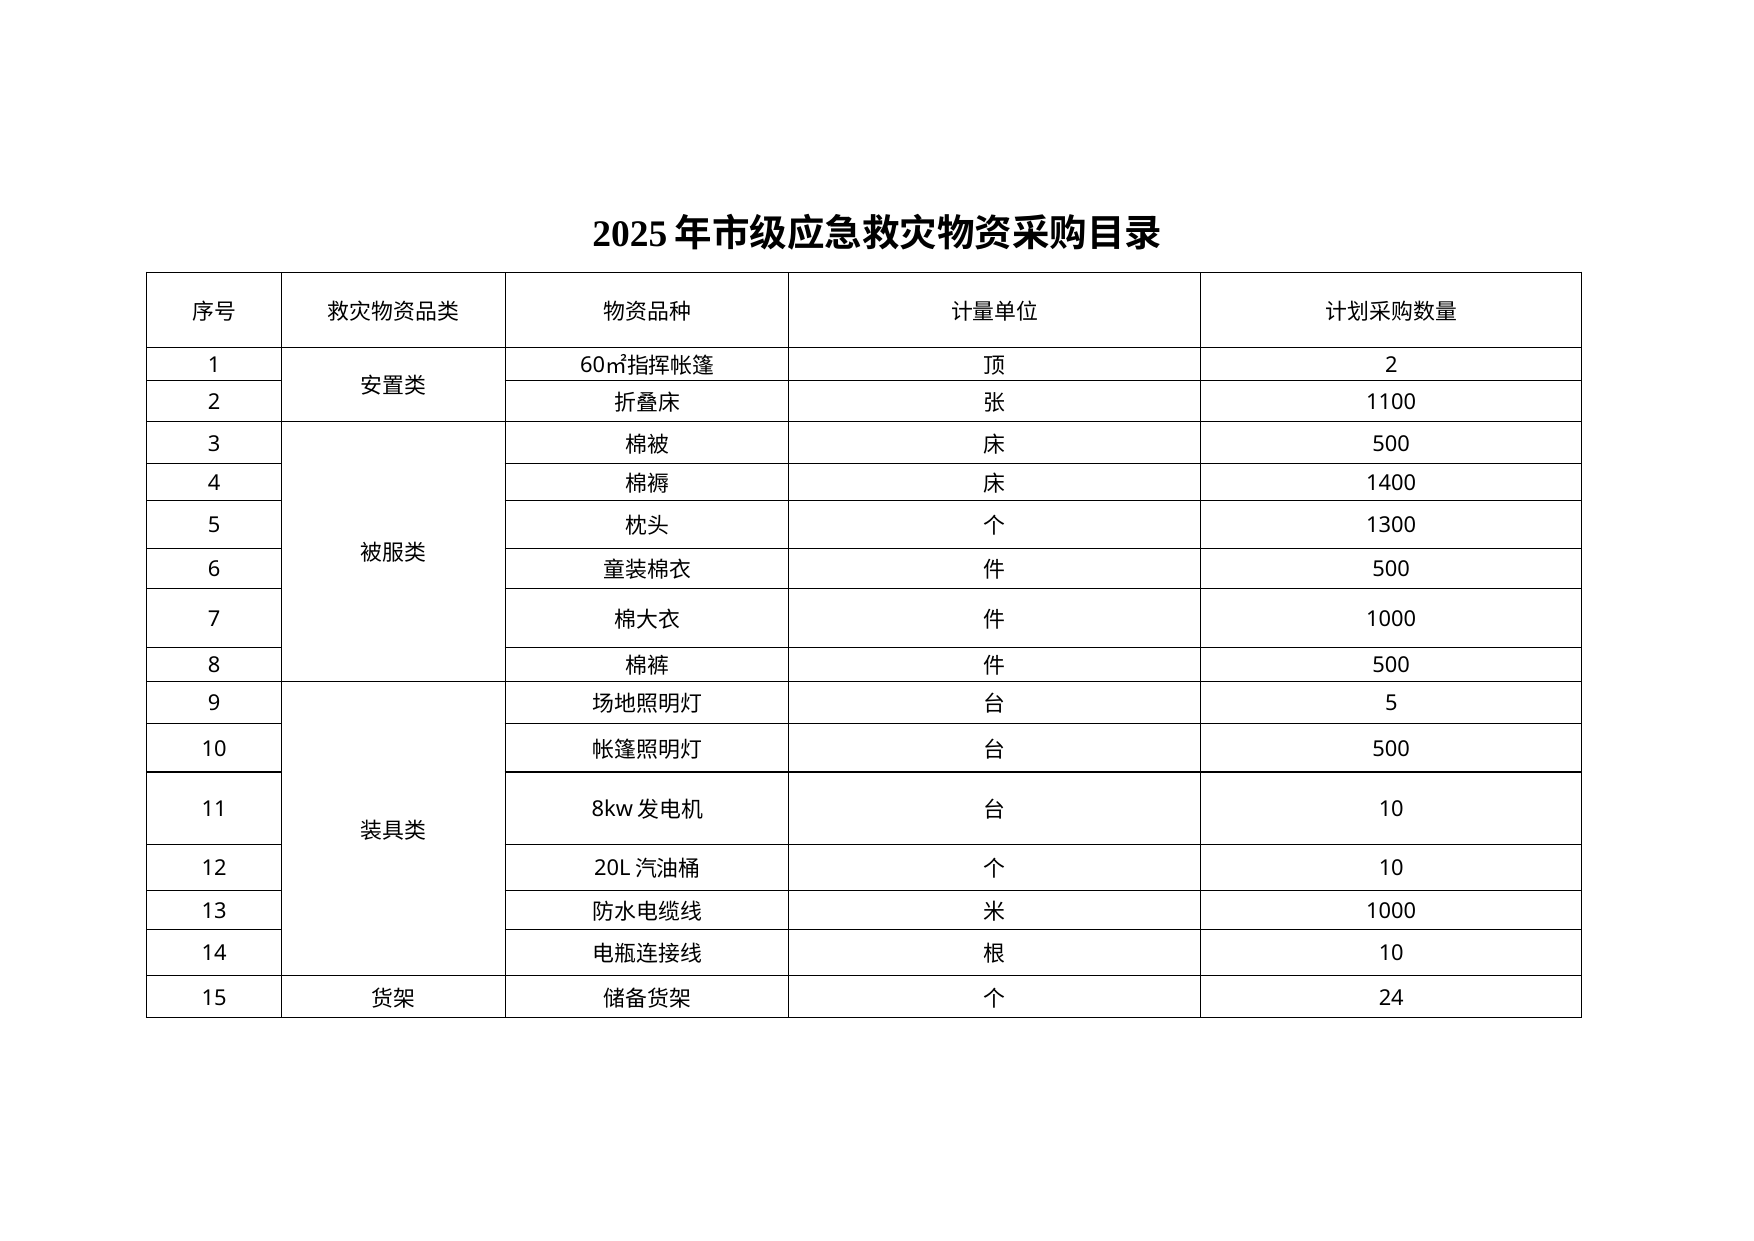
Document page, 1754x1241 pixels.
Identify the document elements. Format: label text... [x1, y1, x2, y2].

table_cell 台 [789, 682, 1200, 722]
table_cell 10 [147, 724, 281, 771]
table_cell 6 [147, 549, 281, 588]
table_cell 10 [1201, 773, 1581, 844]
table_cell 棉裤 [506, 648, 788, 681]
table_cell 11 [147, 773, 281, 844]
table_cell 5 [1201, 682, 1581, 722]
table_header 救灾物资品类 [282, 273, 505, 347]
table_cell 14 [147, 930, 281, 975]
table_cell 2 [147, 381, 281, 421]
table_cell 500 [1201, 724, 1581, 771]
table_cell 60㎡指挥帐篷 [506, 348, 788, 380]
table_cell 5 [147, 501, 281, 548]
table_cell 棉大衣 [506, 589, 788, 647]
table_cell 1400 [1201, 464, 1581, 500]
table_cell 500 [1201, 549, 1581, 588]
table_cell 1000 [1201, 891, 1581, 928]
text 2025年市级应急救灾物资采购目录 [150, 198, 1604, 263]
table_cell 安置类 [282, 348, 505, 421]
table_cell 枕头 [506, 501, 788, 548]
table_cell 床 [789, 464, 1200, 500]
table_cell 根 [789, 930, 1200, 975]
table_cell 500 [1201, 648, 1581, 681]
table_cell 10 [1201, 845, 1581, 889]
table_cell 24 [1201, 976, 1581, 1017]
table_cell 15 [147, 976, 281, 1017]
table_cell 台 [789, 773, 1200, 844]
table_header 计量单位 [789, 273, 1200, 347]
table_cell 500 [1201, 422, 1581, 463]
table_cell 件 [789, 549, 1200, 588]
table_cell 7 [147, 589, 281, 647]
table_cell 1 [147, 348, 281, 380]
table_cell 个 [789, 845, 1200, 889]
table_cell 8 [147, 648, 281, 681]
table_cell 8kw发电机 [506, 773, 788, 844]
table_header 计划采购数量 [1201, 273, 1581, 347]
table_cell 米 [789, 891, 1200, 928]
table_cell 件 [789, 589, 1200, 647]
table_cell 1300 [1201, 501, 1581, 548]
table_cell 台 [789, 724, 1200, 771]
table_cell 20L汽油桶 [506, 845, 788, 889]
table_cell 10 [1201, 930, 1581, 975]
table_cell 床 [789, 422, 1200, 463]
table_cell 帐篷照明灯 [506, 724, 788, 771]
table_cell 棉被 [506, 422, 788, 463]
table_cell 12 [147, 845, 281, 889]
table_cell 童装棉衣 [506, 549, 788, 588]
table_cell 储备货架 [506, 976, 788, 1017]
table_cell 个 [789, 976, 1200, 1017]
table_cell 9 [147, 682, 281, 722]
table_cell 被服类 [282, 422, 505, 681]
table_cell 4 [147, 464, 281, 500]
table_header 物资品种 [506, 273, 788, 347]
table_cell 电瓶连接线 [506, 930, 788, 975]
table_cell 装具类 [282, 682, 505, 975]
table_cell 1000 [1201, 589, 1581, 647]
table_cell 张 [789, 381, 1200, 421]
table_cell 件 [789, 648, 1200, 681]
table_cell 1100 [1201, 381, 1581, 421]
table_cell 顶 [789, 348, 1200, 380]
table_cell 2 [1201, 348, 1581, 380]
table_cell 场地照明灯 [506, 682, 788, 722]
table_cell 防水电缆线 [506, 891, 788, 928]
table_cell 棉褥 [506, 464, 788, 500]
table_cell 3 [147, 422, 281, 463]
table_cell 货架 [282, 976, 505, 1017]
table_cell 折叠床 [506, 381, 788, 421]
table_header 序号 [147, 273, 281, 347]
table_cell 个 [789, 501, 1200, 548]
table_cell 13 [147, 891, 281, 928]
